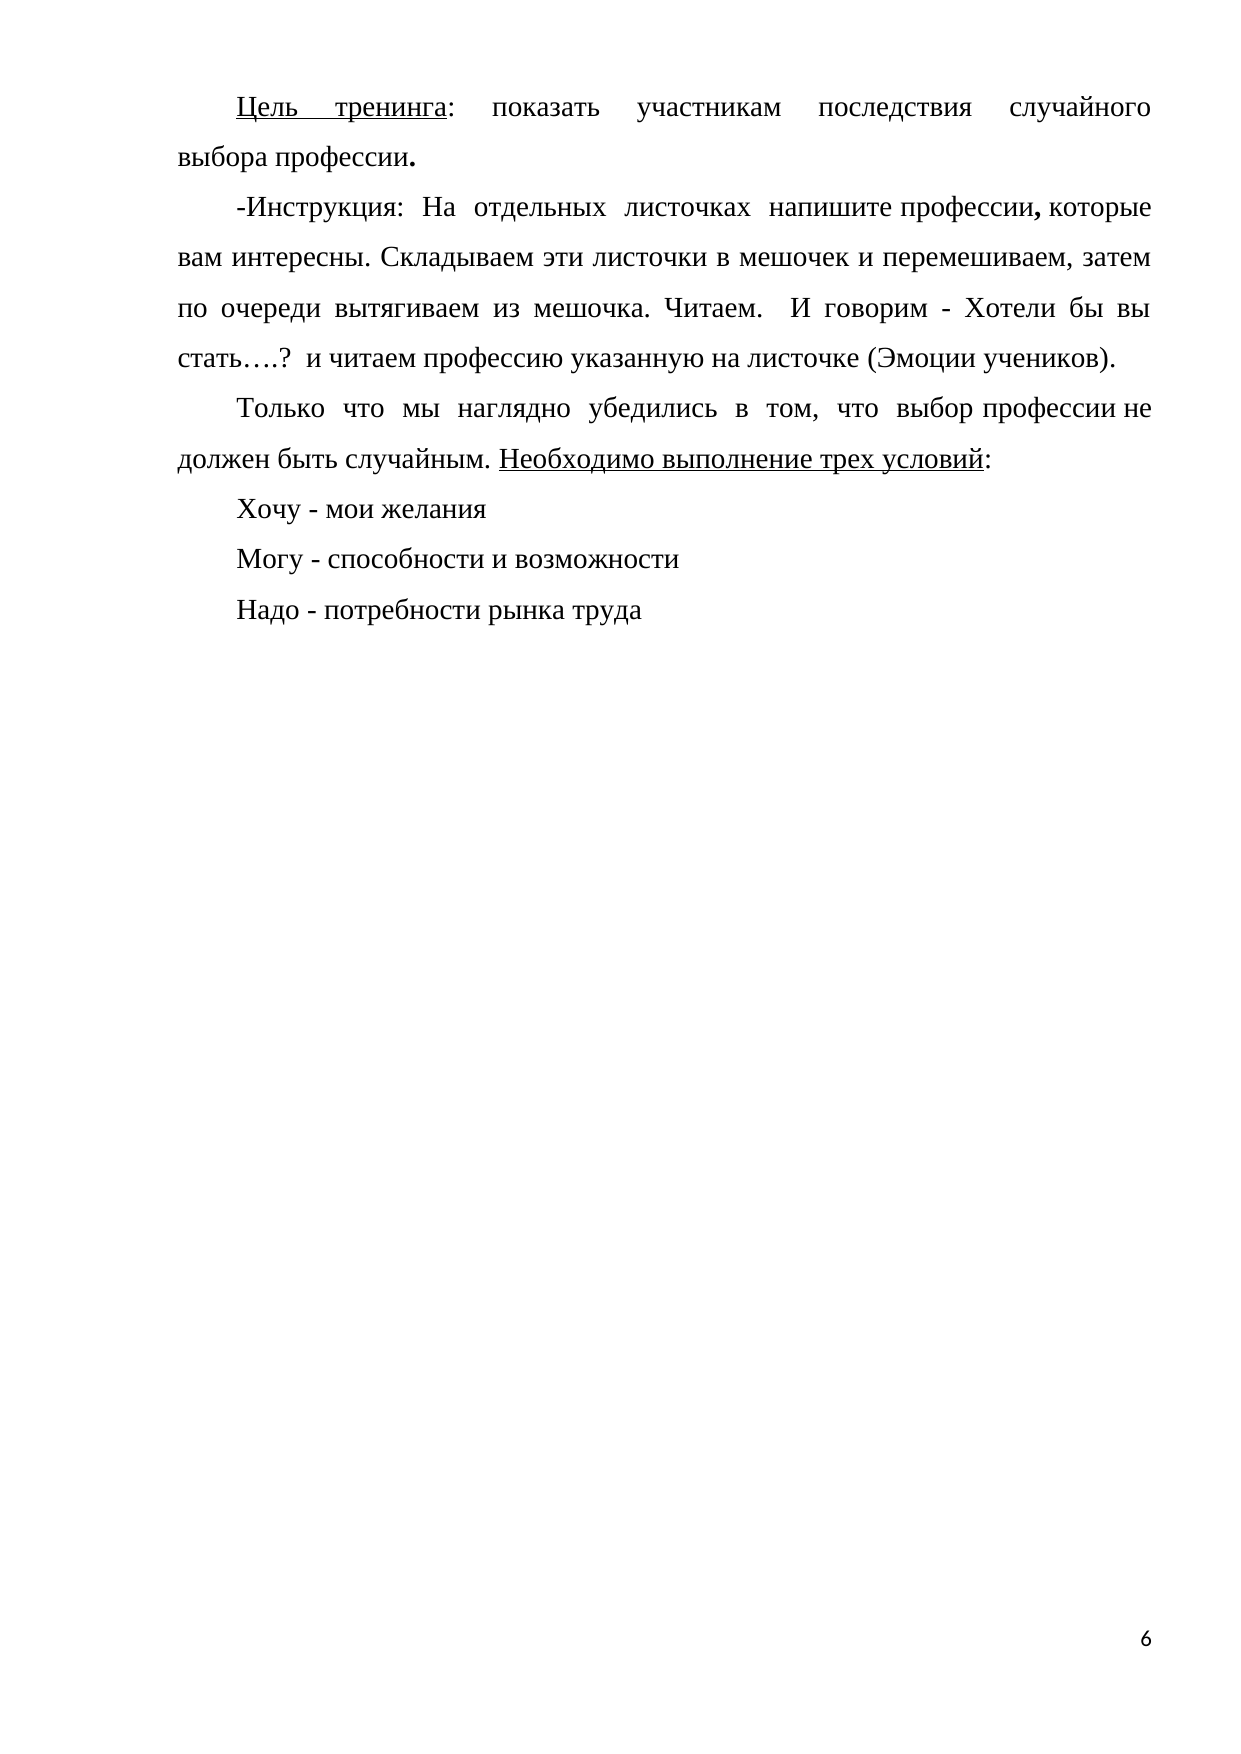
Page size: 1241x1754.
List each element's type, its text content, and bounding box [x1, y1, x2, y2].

text -Инструкция: На отдельных листочках напишите профессии, которые вам интересны. Складываем эти листочки в мешочек и перемешиваем, затем по очереди вытягиваем из мешочка. Читаем. И говорим - Хотели бы вы стать….? и читаем профессию указанную на листочке (Эмоции учеников). [177, 189, 1152, 374]
text Только что мы наглядно убедились в том, что выбор профессии не должен быть случайным. Необходимо выполнение трех условий: [177, 391, 1152, 474]
text Могу - способности и возможности [177, 541, 1152, 575]
text Надо - потребности рынка труда [177, 592, 1152, 625]
text Хочу - мои желания [177, 491, 1152, 525]
text Цель тренинга: показать участникам последствия случайного выбора профессии. [177, 89, 1152, 172]
